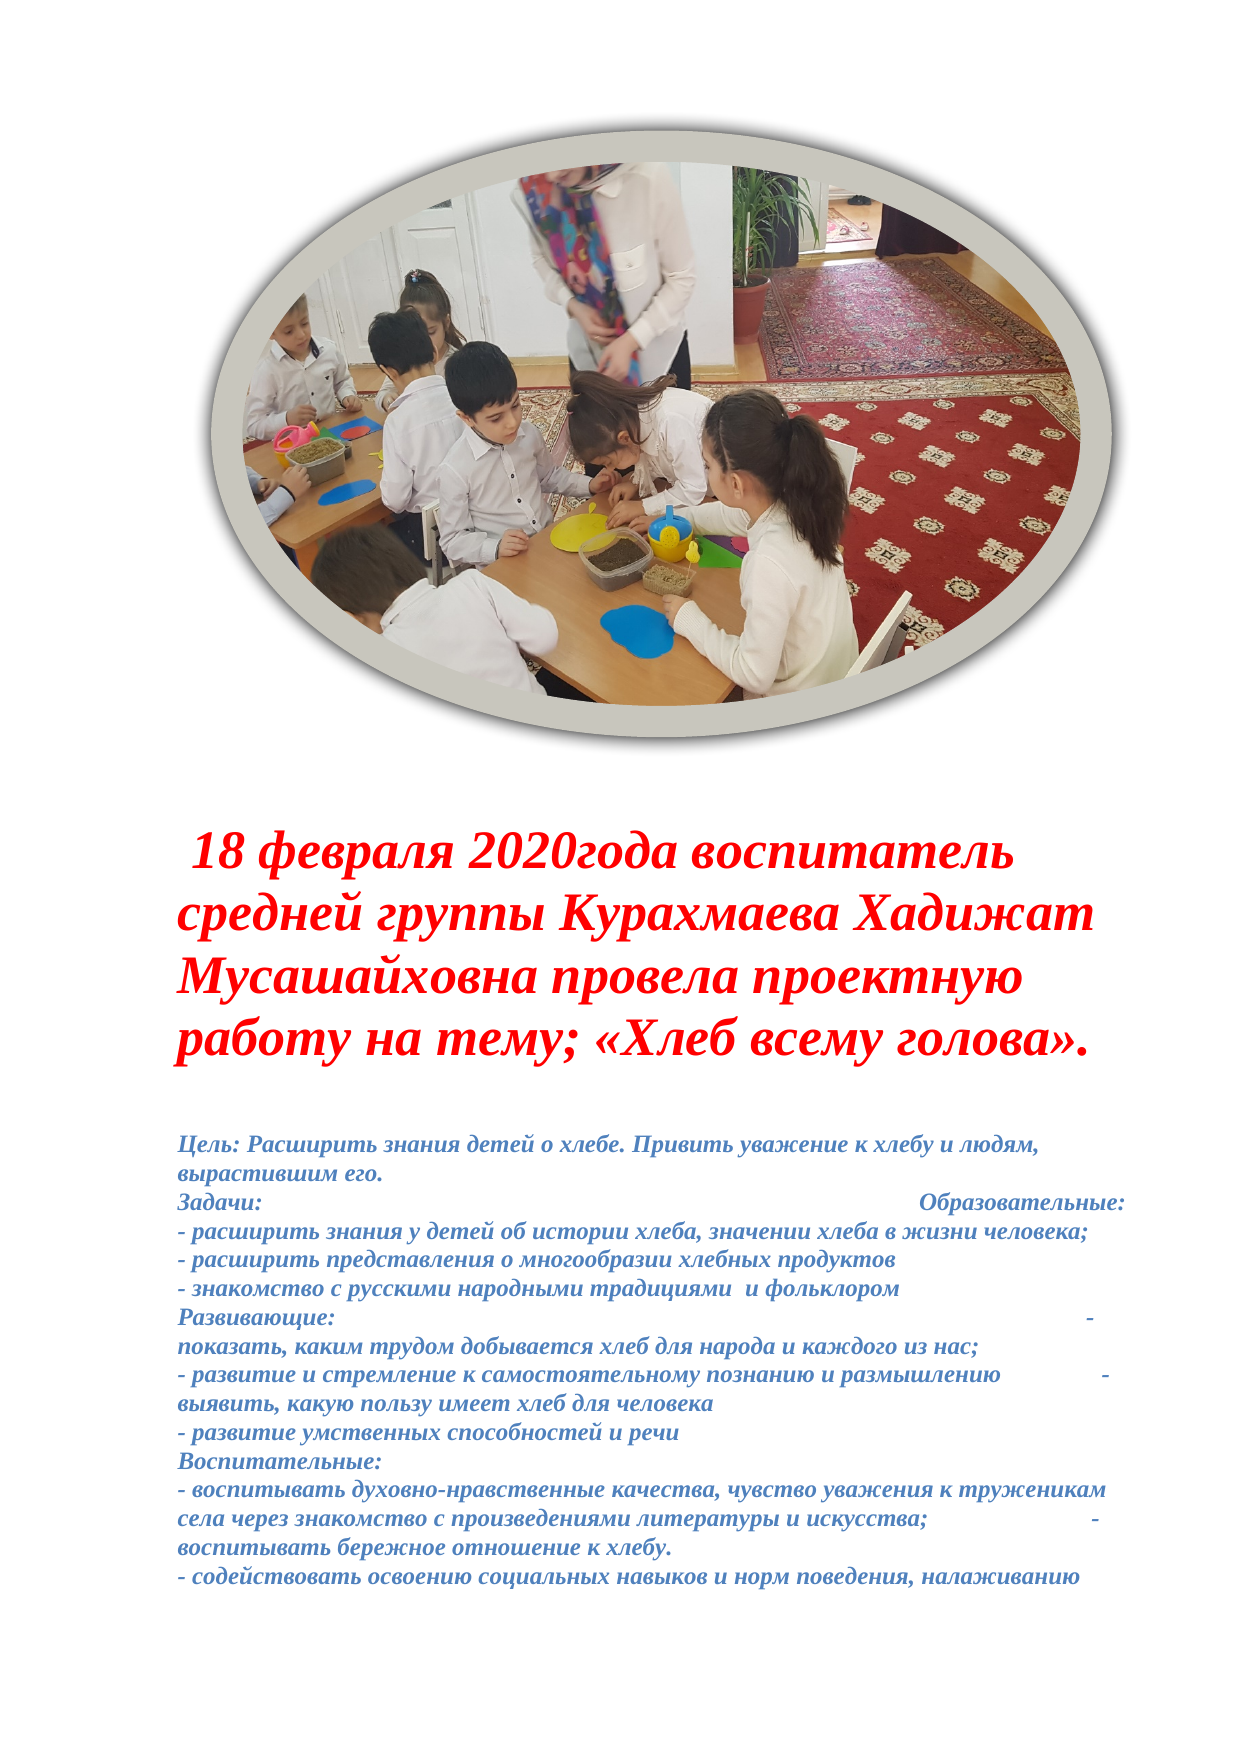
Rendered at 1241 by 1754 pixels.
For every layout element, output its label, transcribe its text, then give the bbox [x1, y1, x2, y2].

text Цель: Расширить знания детей о хлебе. Привить уважение к хлебу и людям, вырастившим его. [177, 1129, 1152, 1187]
text 18 февраля 2020года воспитатель средней группы Курахмаева Хадижат Мусашайховна провела проектную работу на тему; «Хлеб всему голова». [177, 818, 1152, 1067]
text Задачи: Образовательные: [177, 1187, 1152, 1216]
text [177, 1216, 1152, 1589]
picture [243, 162, 1080, 705]
